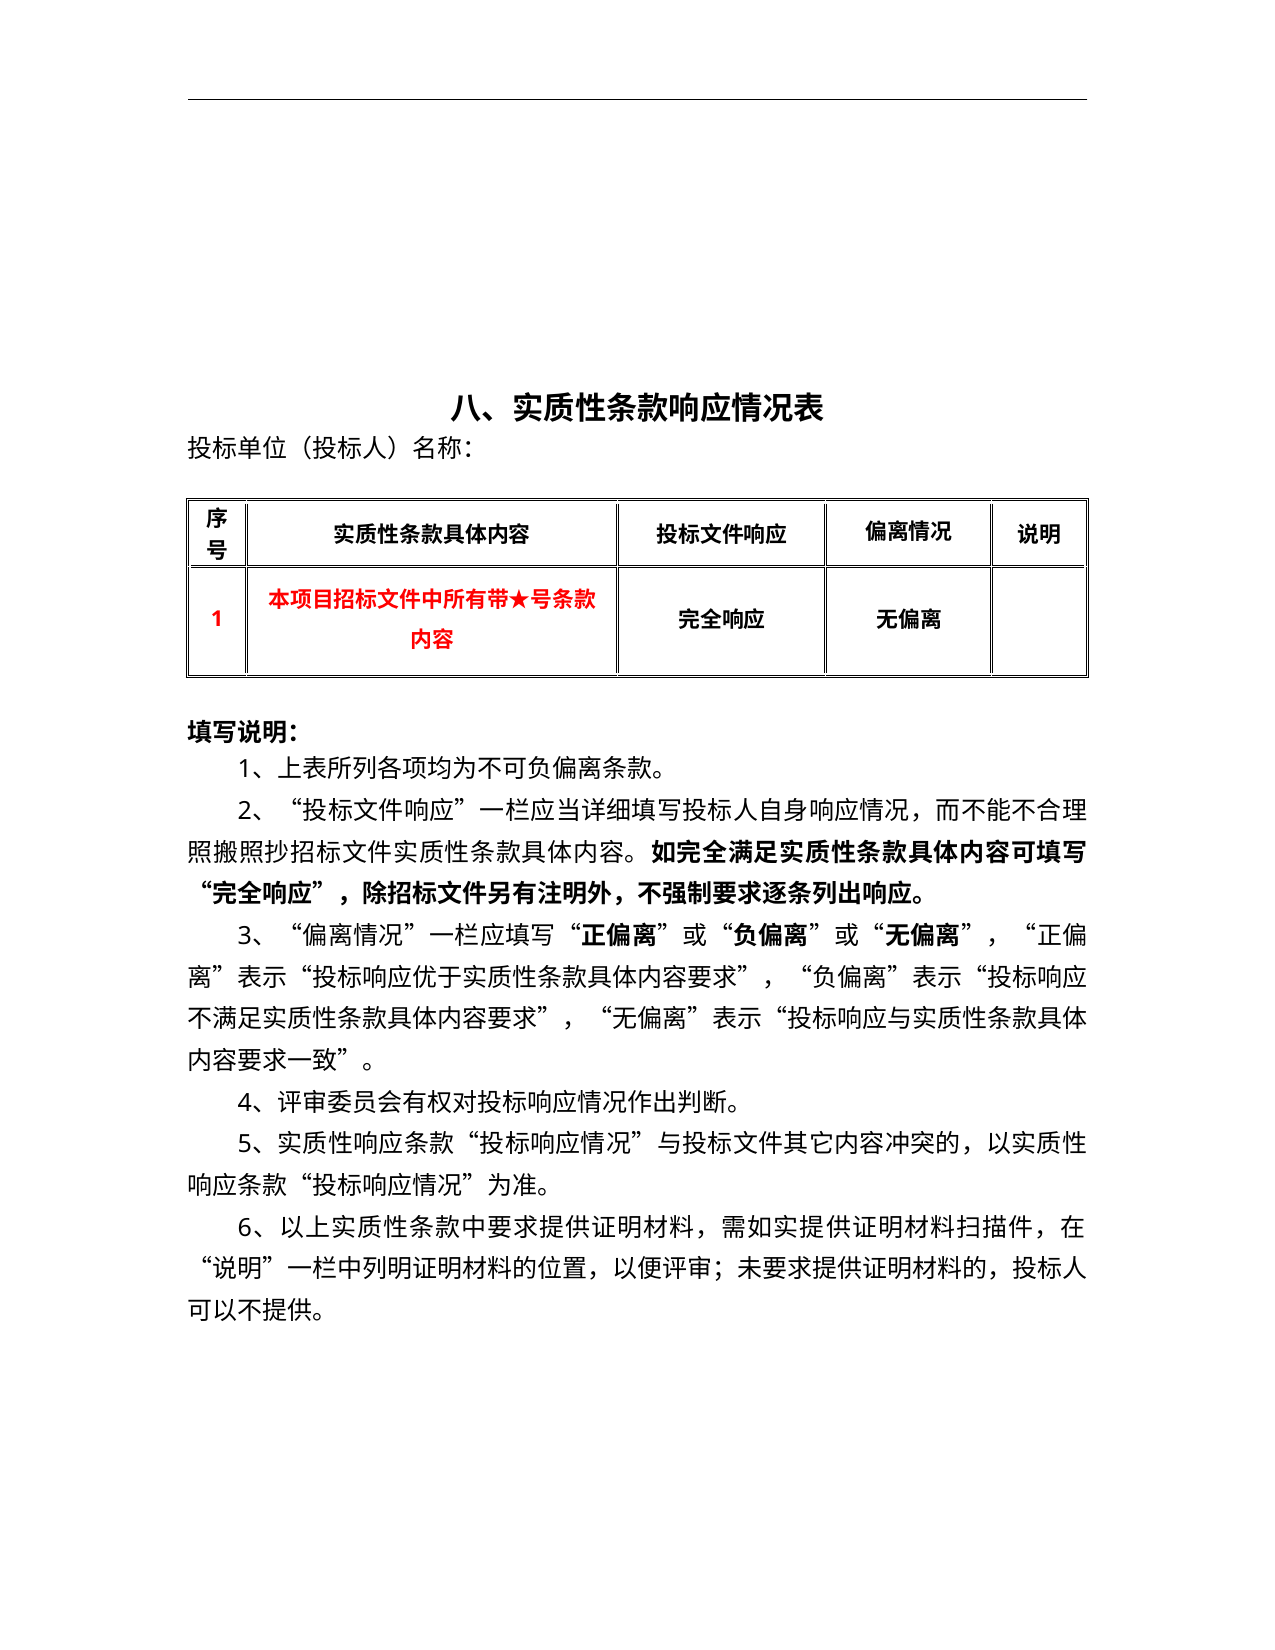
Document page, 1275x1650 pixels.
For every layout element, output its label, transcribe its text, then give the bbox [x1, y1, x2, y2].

table_header 偏离情况 [826, 499, 992, 565]
text 填写说明： [187, 712, 1087, 749]
text 4、评审委员会有权对投标响应情况作出判断。 [187, 1082, 1087, 1118]
table_header 实质性条款具体内容 [246, 499, 618, 565]
text 2、“投标文件响应”一栏应当详细填写投标人自身响应情况，而不能不合理照搬照抄招标文件实质性条款具体内容。如完全满足实质性条款具体内容可填写“完全响应”，除招标文件另有注明外，不强制要求逐条列出响应。 [187, 790, 1087, 910]
table_header 投标文件响应 [618, 499, 826, 565]
text 5、实质性响应条款“投标响应情况”与投标文件其它内容冲突的，以实质性响应条款“投标响应情况”为准。 [187, 1124, 1087, 1202]
table_cell 完全响应 [618, 565, 826, 675]
table_cell 无偏离 [826, 565, 992, 675]
text 1、上表所列各项均为不可负偏离条款。 [187, 749, 1087, 785]
table_cell [992, 565, 1086, 675]
table_header 说明 [992, 501, 1086, 565]
table_cell 1 [189, 565, 246, 675]
text 3、“偏离情况”一栏应填写“正偏离”或“负偏离”或“无偏离”，“正偏离”表示“投标响应优于实质性条款具体内容要求”，“负偏离”表示“投标响应不满足实质性条款具体内容要求”，“无偏离”表示“投标响应与实质性条款具体内容要求一致”。 [187, 915, 1087, 1077]
table_header 序号 [189, 501, 246, 565]
text 投标单位（投标人）名称： [187, 428, 1087, 464]
table_cell 本项目招标文件中所有带★号条款内容 [246, 565, 618, 675]
text 八、实质性条款响应情况表 [187, 383, 1087, 428]
text 6、以上实质性条款中要求提供证明材料，需如实提供证明材料扫描件，在“说明”一栏中列明证明材料的位置，以便评审；未要求提供证明材料的，投标人可以不提供。 [187, 1207, 1087, 1327]
